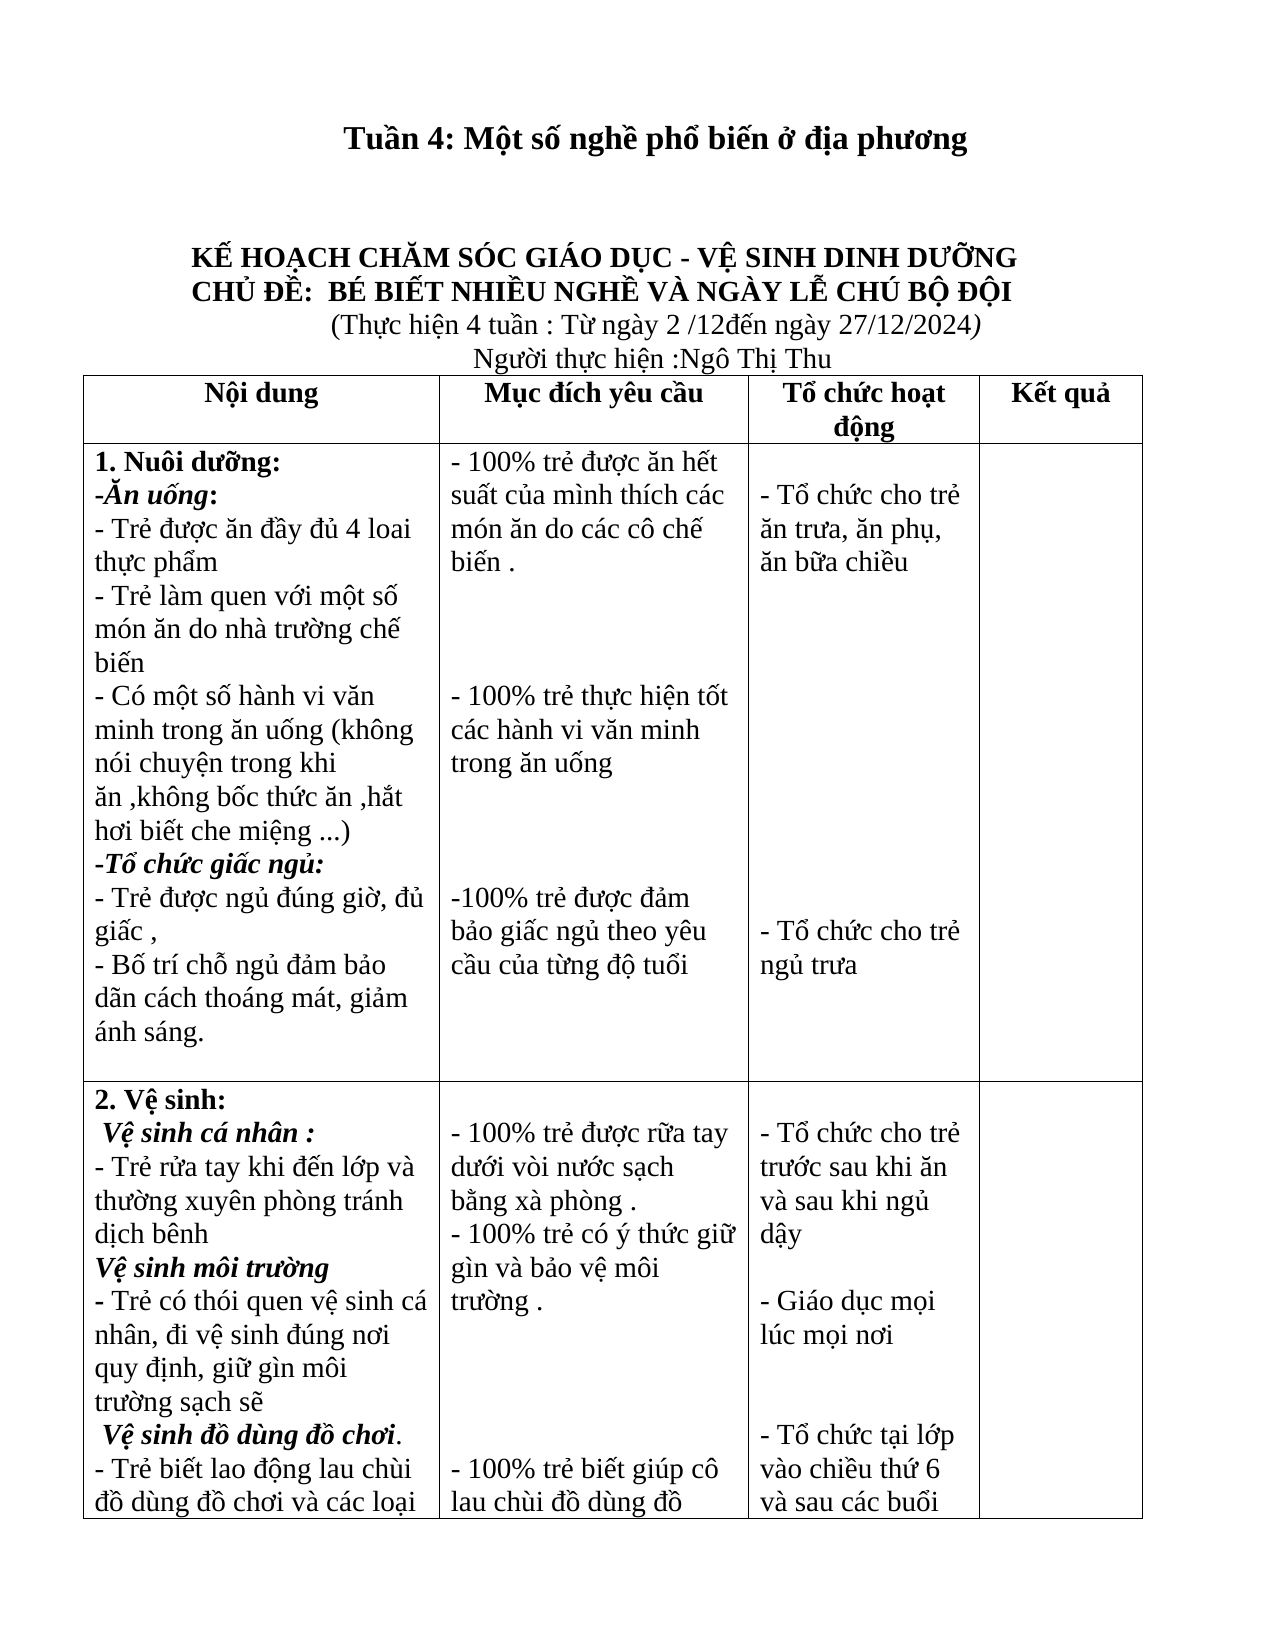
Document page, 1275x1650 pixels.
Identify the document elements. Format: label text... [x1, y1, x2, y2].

table_cell - 100% trẻ được ăn hết suất của mình thích các món ăn do các cô chế biến . - 100% trẻ thực hiện tốt các hành vi văn minh trong ăn uống -100% trẻ được đảm bảo giấc ngủ theo yêu cầu của từng độ tuổi [440, 444, 748, 1081]
table_cell - Tổ chức cho trẻ ăn trưa, ăn phụ, ăn bữa chiều - Tổ chức cho trẻ ngủ trưa [749, 444, 979, 1081]
text (Thực hiện 4 tuần : Từ ngày 2 /12đến ngày 27/12/2024) [118, 307, 1186, 341]
table_header Tổ chức hoạt động [749, 376, 979, 443]
text KẾ HOẠCH CHĂM SÓC GIÁO DỤC - VỆ SINH DINH DƯỠNG [118, 240, 1186, 274]
table_header Nội dung [84, 376, 439, 443]
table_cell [749, 1082, 979, 1518]
table_header Kết quả [980, 376, 1142, 443]
table_cell 1. Nuôi dưỡng: -Ăn uống: - Trẻ được ăn đầy đủ 4 loai thực phẩm - Trẻ làm quen với một số món ăn do nhà trường chế biến - Có một số hành vi văn minh trong ăn uống (không nói chuyện trong khi ăn ,không bốc thức ăn ,hắt hơi biết che miệng ...) -Tổ chức giấc ngủ: - Trẻ được ngủ đúng giờ, đủ giấc , - Bố trí chỗ ngủ đảm bảo dãn cách thoáng mát, giảm ánh sáng. [84, 444, 439, 1081]
table_cell [980, 444, 1142, 1081]
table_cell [84, 1082, 439, 1518]
text CHỦ ĐỀ: BÉ BIẾT NHIỀU NGHỀ VÀ NGÀY LỄ CHÚ BỘ ĐỘI [118, 274, 1186, 307]
table_cell [980, 1082, 1142, 1518]
table_header Mục đích yêu cầu [440, 376, 748, 443]
text Người thực hiện :Ngô Thị Thu [118, 341, 1186, 374]
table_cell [440, 1082, 748, 1518]
text Tuần 4: Một số nghề phổ biến ở địa phương [268, 118, 1186, 156]
